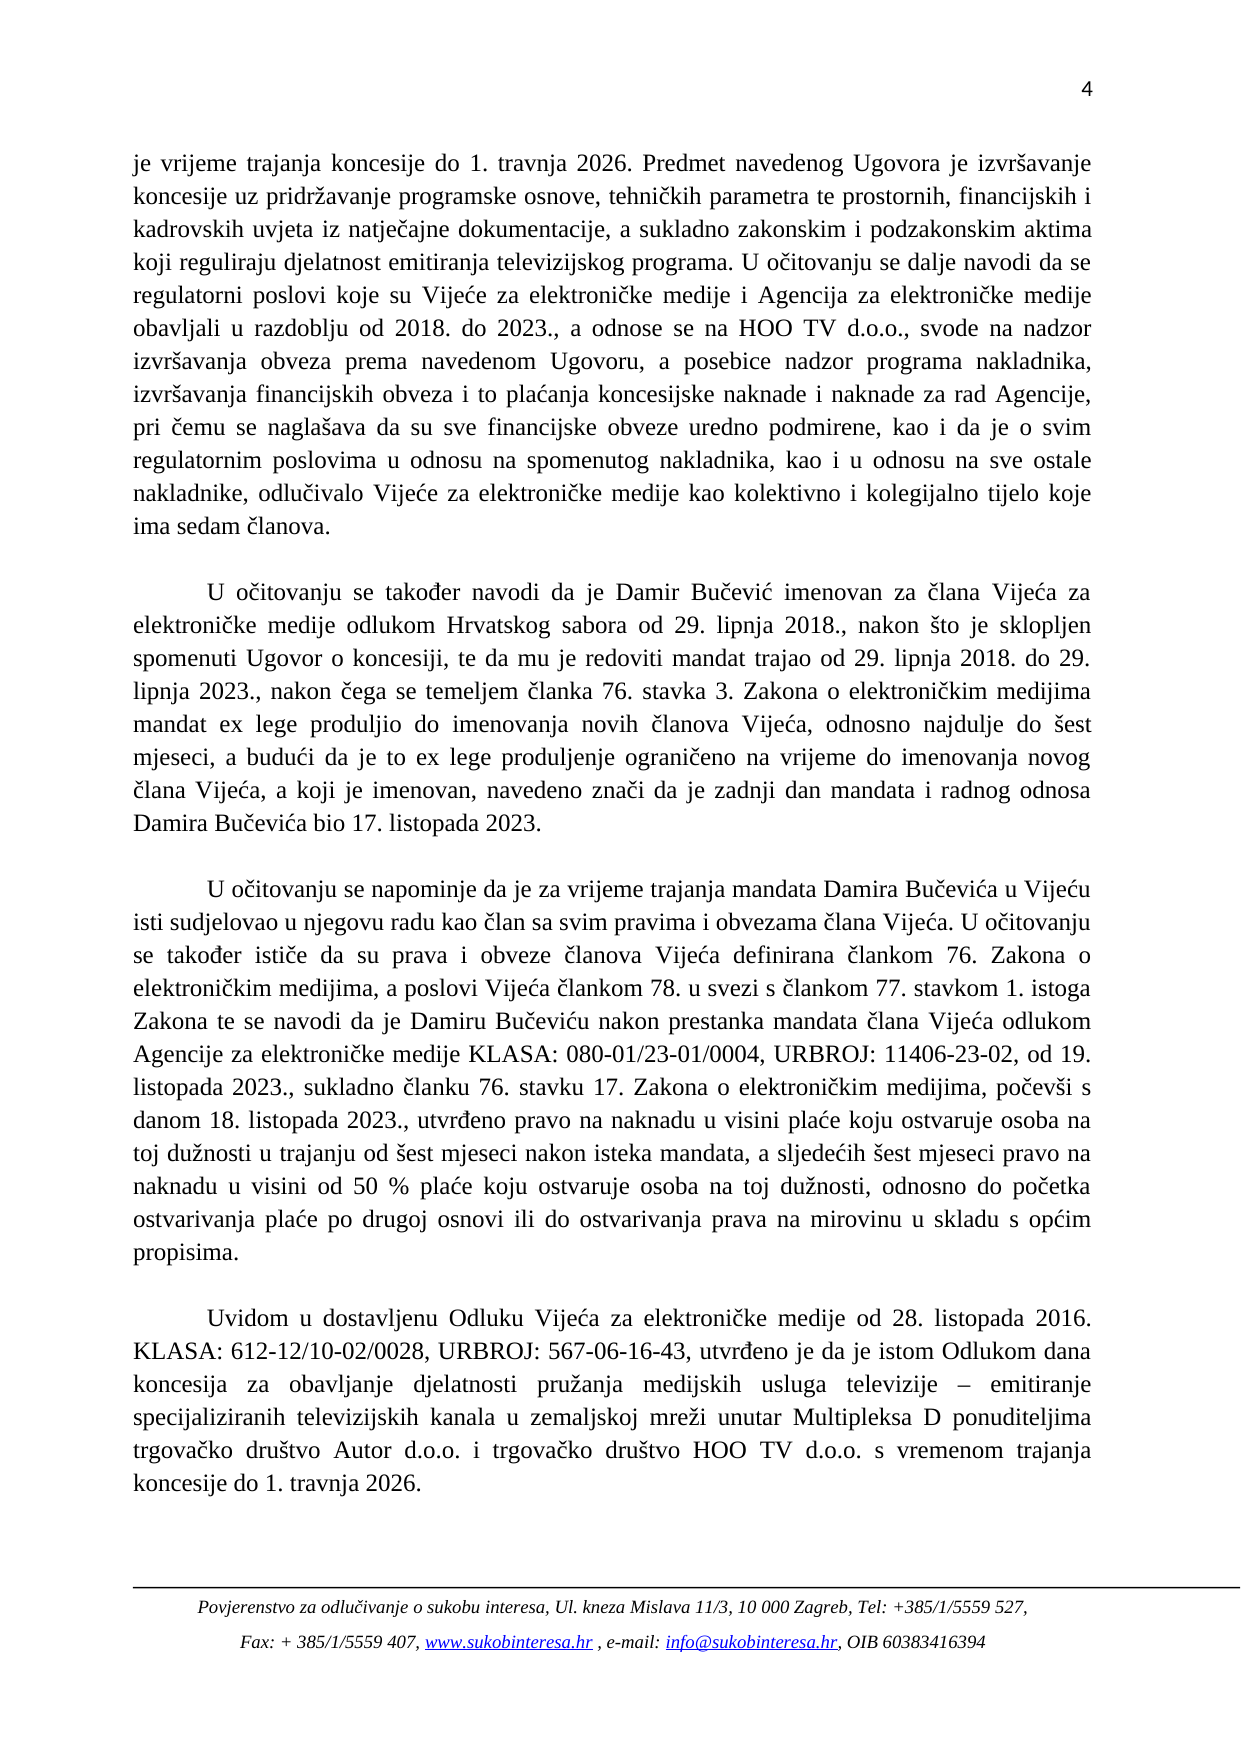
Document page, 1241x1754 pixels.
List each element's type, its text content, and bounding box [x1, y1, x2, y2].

text Uvidom u dostavljenu Odluku Vijeća za elektroničke medije od 28. listopada 2016. KLASA: 612-12/10-02/0028, URBROJ: 567-06-16-43, utvrđeno je da je istom Odlukom dana koncesija za obavljanje djelatnosti pružanja medijskih usluga televizije – emitiranje specijaliziranih televizijskih kanala u zemaljskoj mreži unutar Multipleksa D ponuditeljima trgovačko društvo Autor d.o.o. i trgovačko društvo HOO TV d.o.o. s vremenom trajanja koncesije do 1. travnja 2026. [133, 1303, 1092, 1497]
text U očitovanju se također navodi da je Damir Bučević imenovan za člana Vijeća za elektroničke medije odlukom Hrvatskog sabora od 29. lipnja 2018., nakon što je sklopljen spomenuti Ugovor o koncesiji, te da mu je redoviti mandat trajao od 29. lipnja 2018. do 29. lipnja 2023., nakon čega se temeljem članka 76. stavka 3. Zakona o elektroničkim medijima mandat ex lege produljio do imenovanja novih članova Vijeća, odnosno najdulje do šest mjeseci, a budući da je to ex lege produljenje ograničeno na vrijeme do imenovanja novog člana Vijeća, a koji je imenovan, navedeno znači da je zadnji dan mandata i radnog odnosa Damira Bučevića bio 17. listopada 2023. [133, 577, 1092, 837]
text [133, 148, 1092, 540]
text U očitovanju se napominje da je za vrijeme trajanja mandata Damira Bučevića u Vijeću isti sudjelovao u njegovu radu kao član sa svim pravima i obvezama člana Vijeća. U očitovanju se također ističe da su prava i obveze članova Vijeća definirana člankom 76. Zakona o elektroničkim medijima, a poslovi Vijeća člankom 78. u svezi s člankom 77. stavkom 1. istoga Zakona te se navodi da je Damiru Bučeviću nakon prestanka mandata člana Vijeća odlukom Agencije za elektroničke medije KLASA: 080-01/23-01/0004, URBROJ: 11406-23-02, od 19. listopada 2023., sukladno članku 76. stavku 17. Zakona o elektroničkim medijima, počevši s danom 18. listopada 2023., utvrđeno pravo na naknadu u visini plaće koju ostvaruje osoba na toj dužnosti u trajanju od šest mjeseci nakon isteka mandata, a sljedećih šest mjeseci pravo na naknadu u visini od 50 % plaće koju ostvaruje osoba na toj dužnosti, odnosno do početka ostvarivanja plaće po drugoj osnovi ili do ostvarivanja prava na mirovinu u skladu s općim propisima. [133, 874, 1092, 1266]
